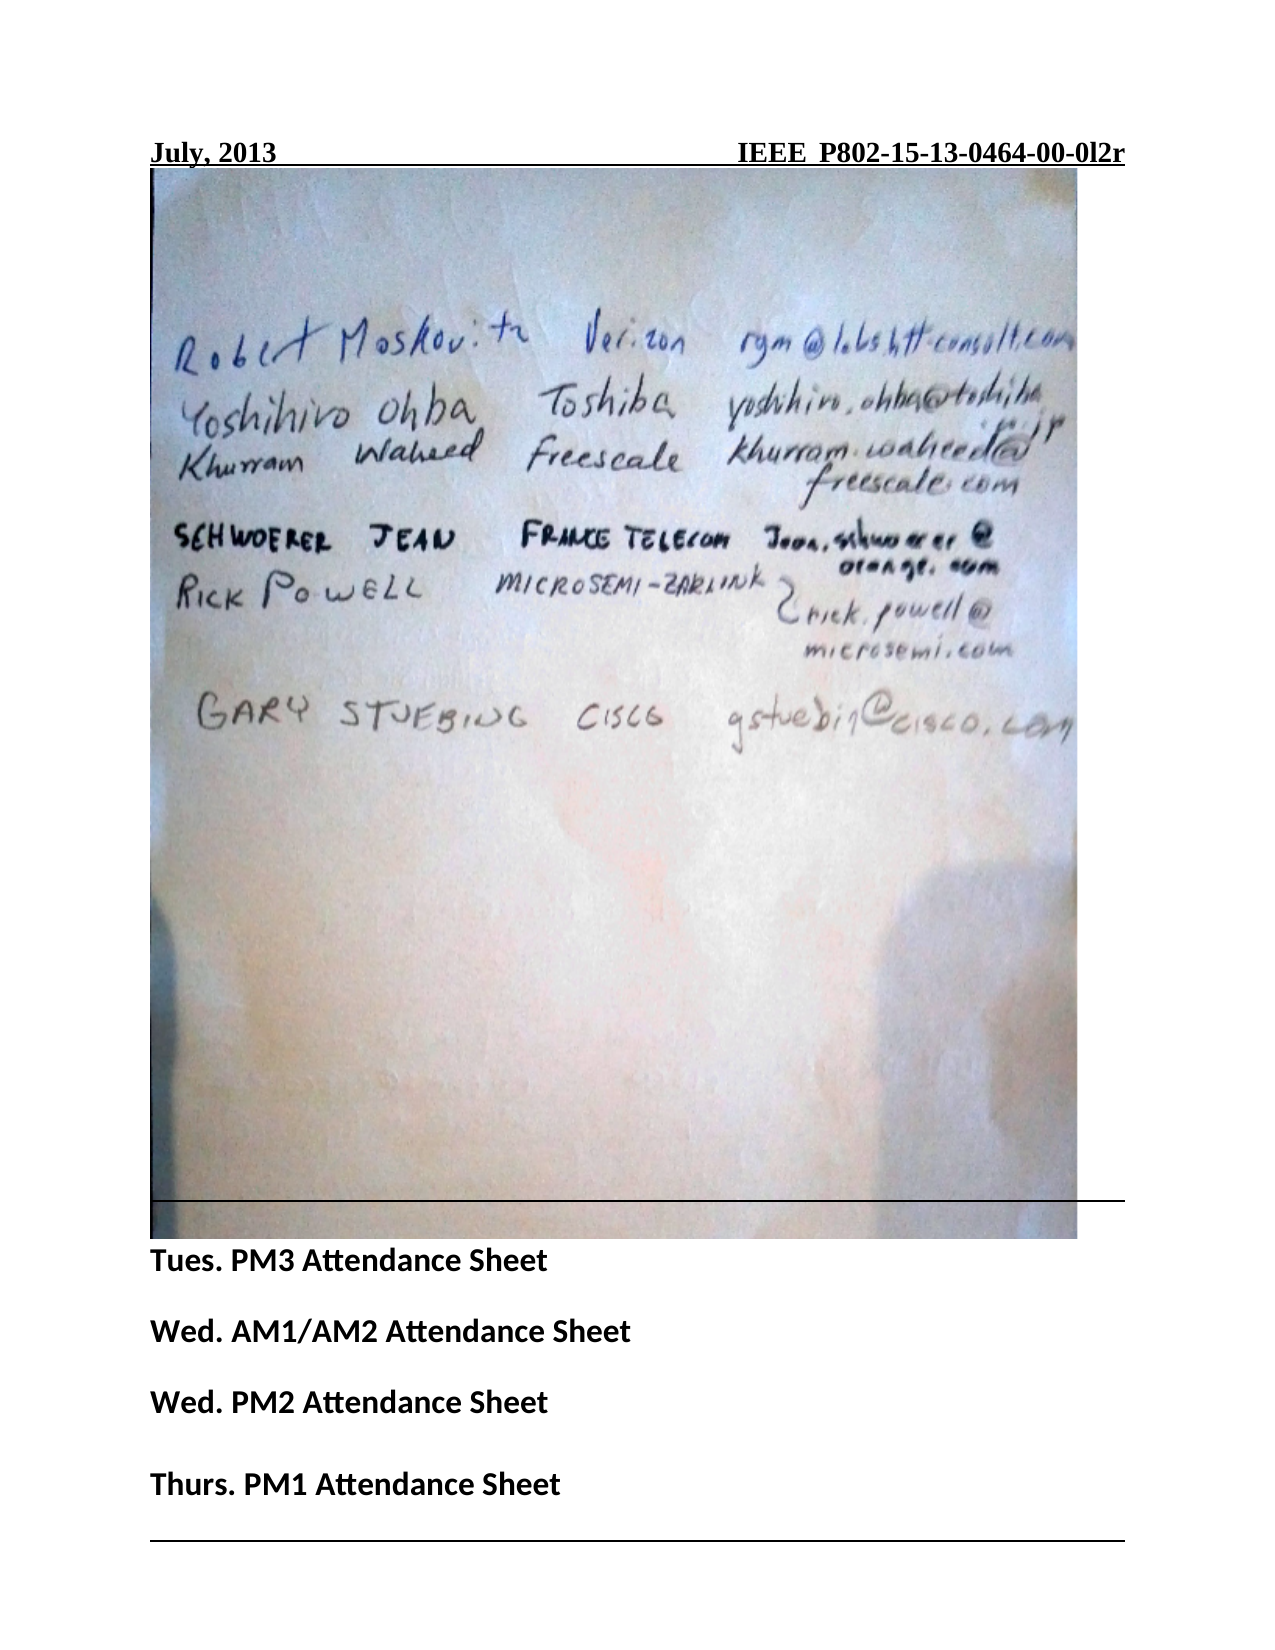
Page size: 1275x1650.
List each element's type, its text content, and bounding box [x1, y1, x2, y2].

text Wed. PM2 Attendance Sheet [150, 1382, 1125, 1422]
text Thurs. PM1 Attendance Sheet [150, 1463, 1125, 1504]
text Wed. AM1/AM2 Attendance Sheet [150, 1310, 1125, 1351]
text Tues. PM3 Attendance Sheet [150, 1239, 1125, 1280]
